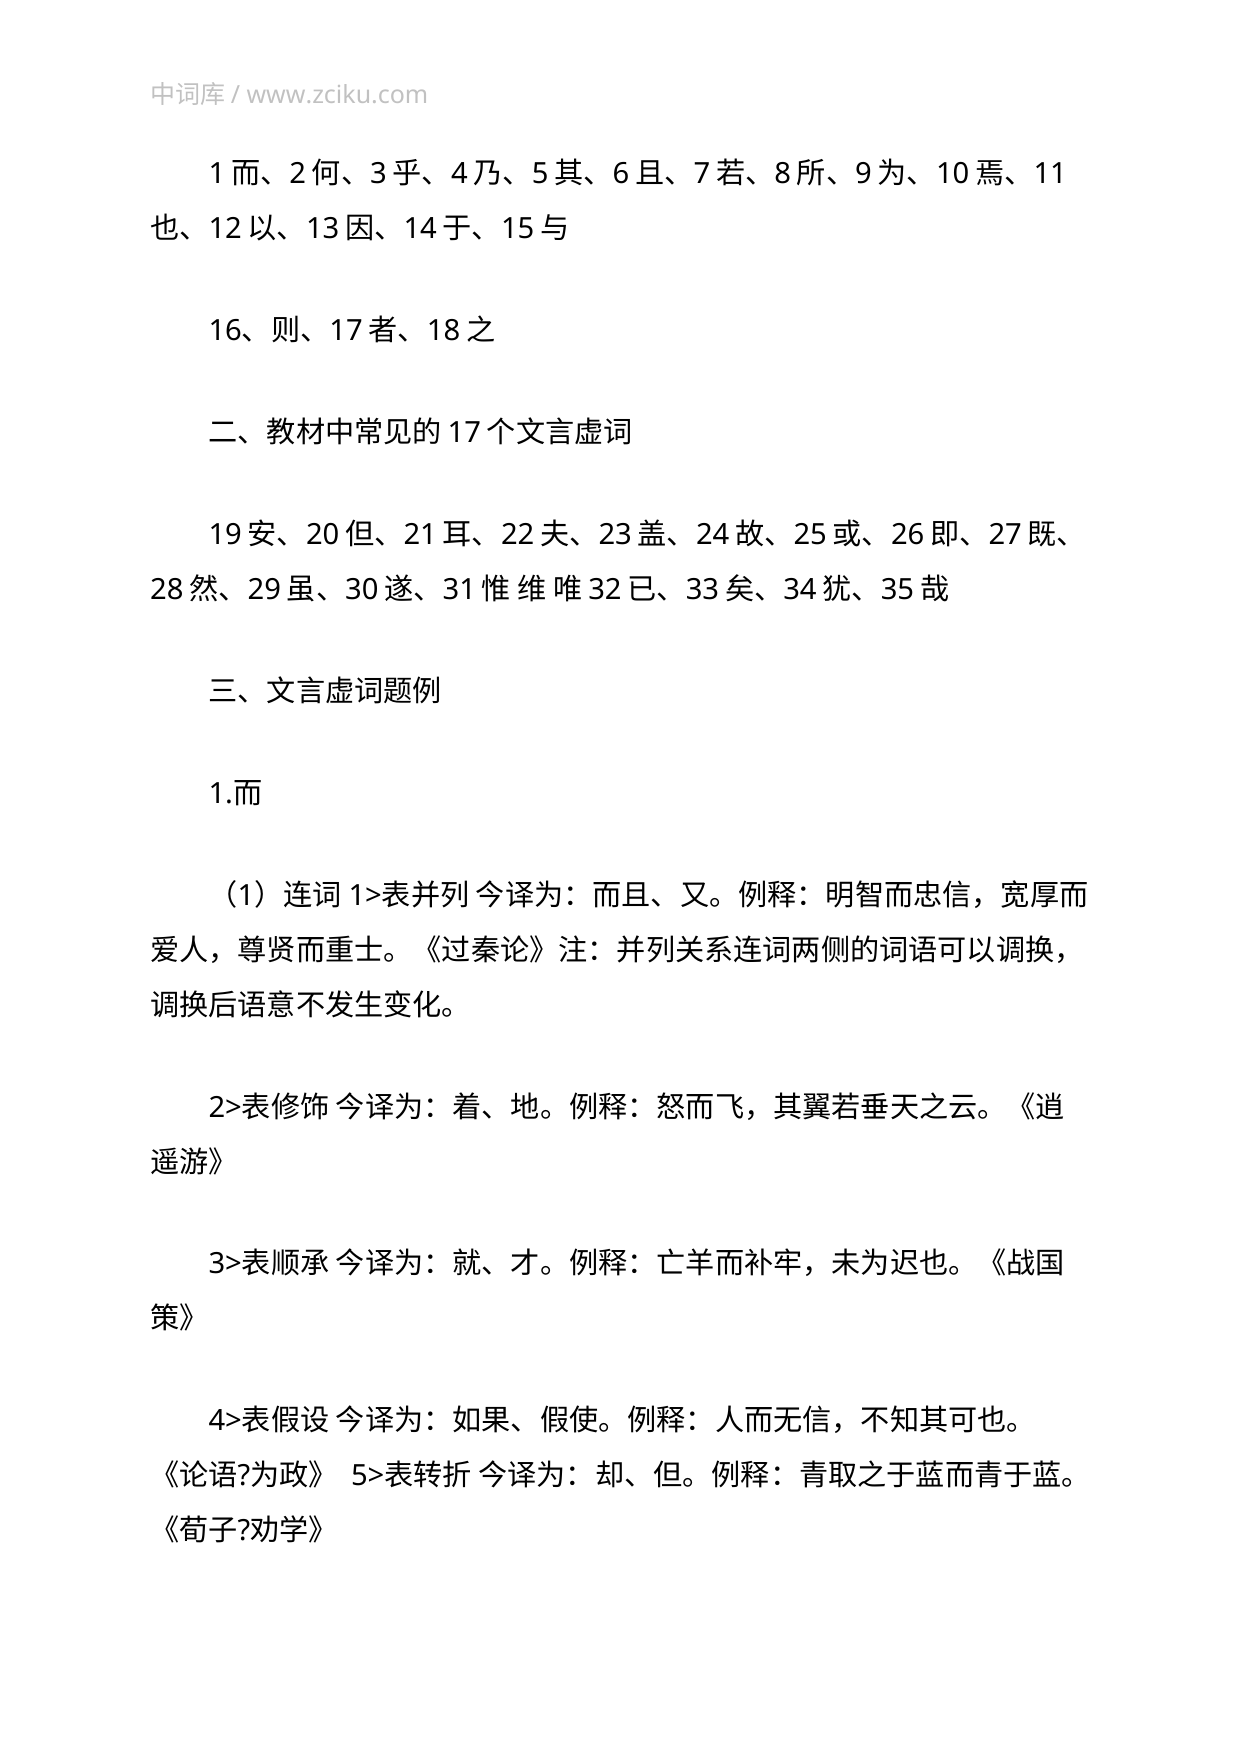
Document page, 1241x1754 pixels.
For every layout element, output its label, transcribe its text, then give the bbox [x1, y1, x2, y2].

text 1而、2何、3乎、4乃、5其、6且、7若、8所、9为、10焉、11也、12以、13因、14于、15与 [150, 150, 1090, 247]
text 16、则、17者、18之 [150, 307, 1090, 349]
text 4>表假设 今译为：如果、假使。例释：人而无信，不知其可也。《论语?为政》 5>表转折 今译为：却、但。例释：青取之于蓝而青于蓝。《荀子?劝学》 [150, 1397, 1090, 1549]
text 2>表修饰 今译为：着、地。例释：怒而飞，其翼若垂天之云。《逍遥游》 [150, 1083, 1090, 1181]
text （1）连词 1>表并列 今译为：而且、又。例释：明智而忠信，宽厚而爱人，尊贤而重士。《过秦论》注：并列关系连词两侧的词语可以调换，调换后语意不发生变化。 [150, 872, 1090, 1024]
text 三、文言虚词题例 [150, 668, 1090, 710]
text 二、教材中常见的17个文言虚词 [150, 409, 1090, 451]
text 19安、20但、21耳、22夫、23盖、24故、25或、26即、27既、28然、29虽、30遂、31惟 维 唯32已、33矣、34犹、35哉 [150, 511, 1090, 608]
text 3>表顺承 今译为：就、才。例释：亡羊而补牢，未为迟也。《战国策》 [150, 1240, 1090, 1337]
text 1.而 [150, 770, 1090, 812]
